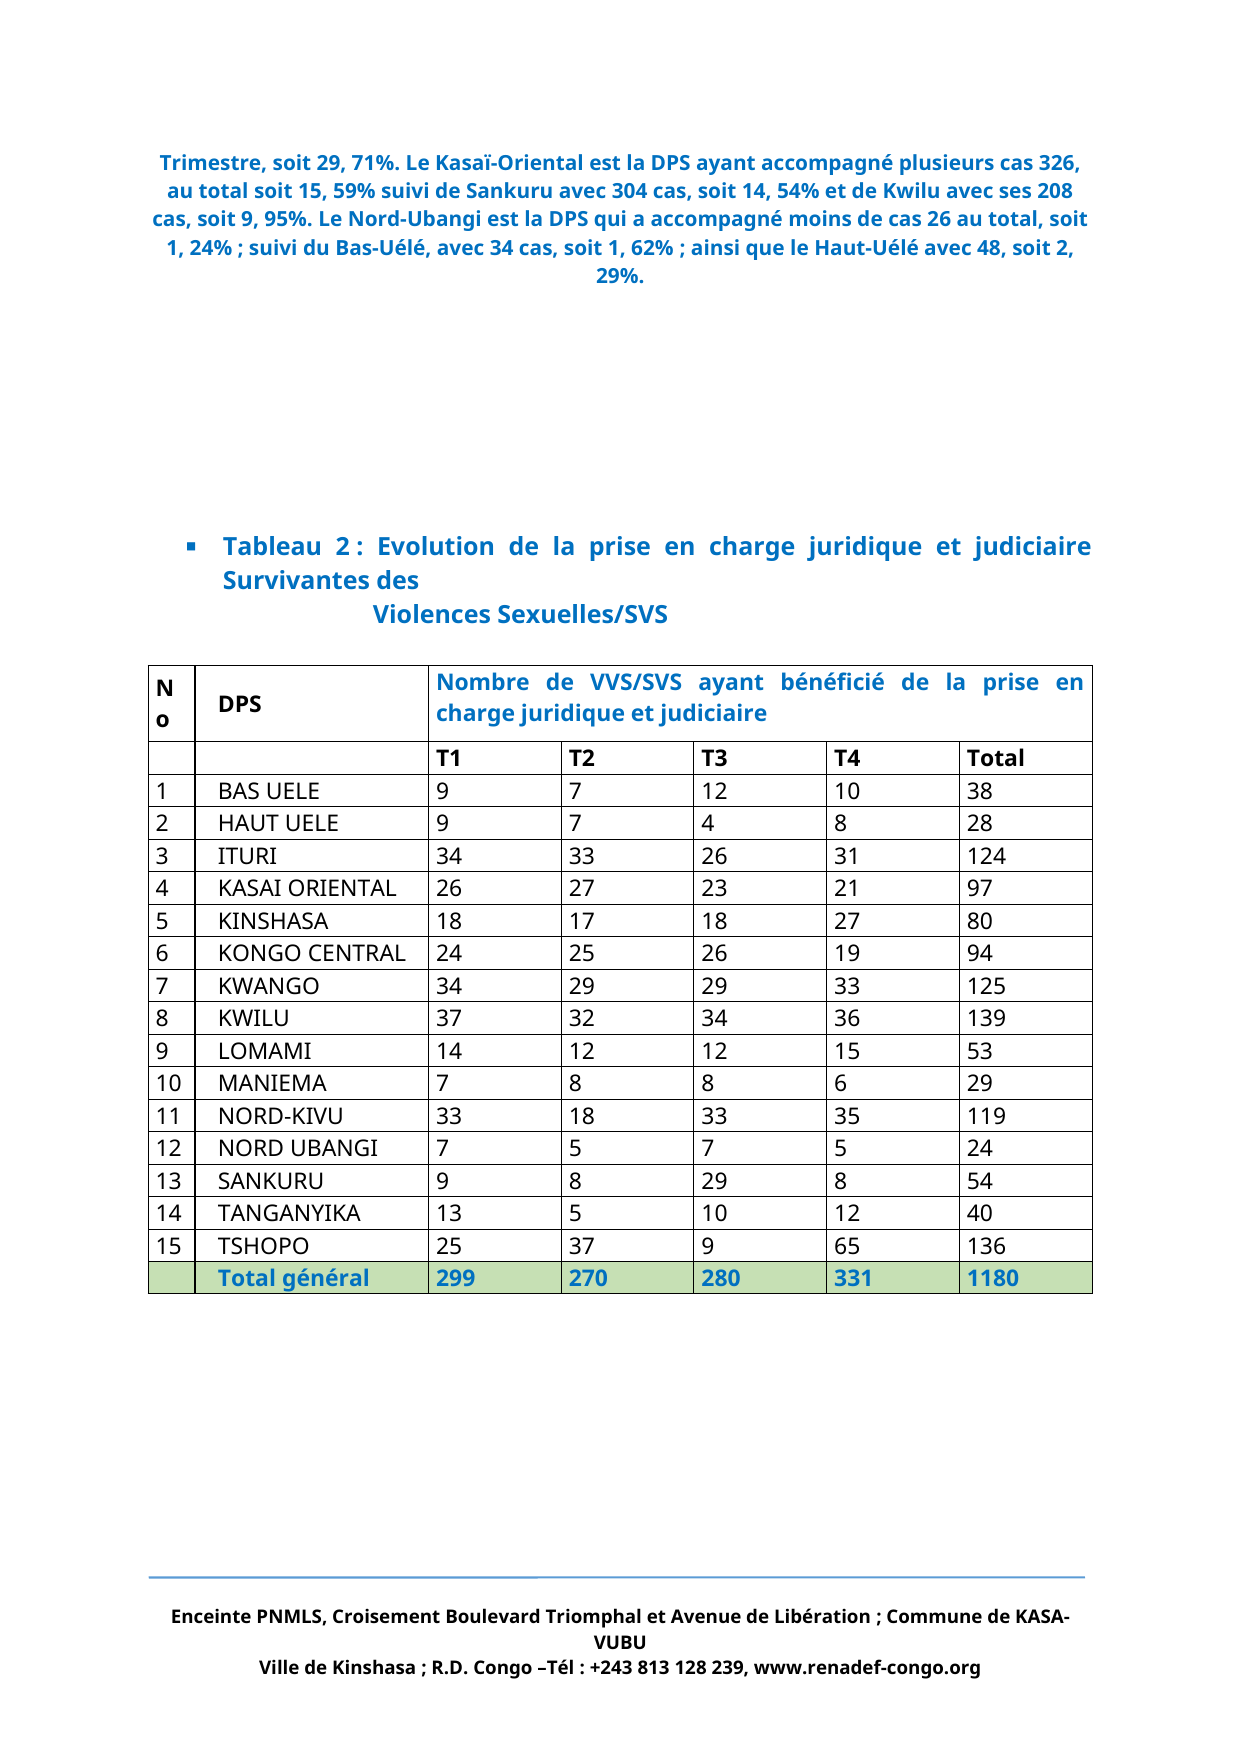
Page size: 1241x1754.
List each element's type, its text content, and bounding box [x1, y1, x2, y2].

table_cell 8 [562, 1067, 693, 1098]
table_cell KWILU [210, 1002, 428, 1033]
table_cell KASAI ORIENTAL [210, 872, 428, 903]
table_cell 27 [562, 872, 693, 903]
table_header [196, 666, 210, 741]
table_cell 7 [429, 1132, 561, 1163]
table_cell [196, 807, 210, 838]
table_cell MANIEMA [210, 1067, 428, 1098]
table_cell Total général [210, 1262, 428, 1293]
table_cell 19 [827, 937, 959, 968]
table_cell 9 [429, 807, 561, 838]
table_cell 38 [960, 775, 1092, 806]
table_cell 7 [562, 807, 693, 838]
table_cell 125 [960, 970, 1092, 1001]
table_header No [149, 666, 194, 741]
table_cell 8 [827, 1165, 959, 1196]
table_cell 36 [827, 1002, 959, 1033]
table_cell 53 [960, 1035, 1092, 1066]
table_cell T2 [562, 742, 693, 773]
table_cell 14 [149, 1197, 194, 1228]
table_cell 9 [429, 1165, 561, 1196]
table_header DPS [210, 666, 428, 741]
table_cell 9 [429, 775, 561, 806]
table_cell 29 [694, 1165, 826, 1196]
table_cell 270 [562, 1262, 693, 1293]
table_cell 7 [149, 970, 194, 1001]
table_cell [196, 905, 210, 936]
table_cell T3 [694, 742, 826, 773]
table_cell [196, 1262, 210, 1293]
table_cell TANGANYIKA [210, 1197, 428, 1228]
table_cell 18 [694, 905, 826, 936]
table_cell ITURI [210, 840, 428, 871]
table_cell 27 [827, 905, 959, 936]
table_cell 13 [429, 1197, 561, 1228]
table_cell 24 [429, 937, 561, 968]
table_cell 15 [827, 1035, 959, 1066]
table_header Nombre de VVS/SVS ayant bénéficié de la prise en charge juridique et judiciaire [429, 666, 1092, 741]
table_cell KONGO CENTRAL [210, 937, 428, 968]
table_cell 35 [827, 1100, 959, 1131]
table_cell 124 [960, 840, 1092, 871]
table_cell 7 [429, 1067, 561, 1098]
table_cell 139 [960, 1002, 1092, 1033]
table_cell 25 [562, 937, 693, 968]
table_cell 34 [429, 840, 561, 871]
table_cell 23 [694, 872, 826, 903]
list Violences Sexuelles/SVS [373, 597, 1093, 631]
list Tableau 2 : Evolution de la prise en charge juridique et judiciaire Survivantes des [185, 528, 1093, 597]
table_cell [196, 1067, 210, 1098]
table_cell NORD-KIVU [210, 1100, 428, 1131]
table_cell 94 [960, 937, 1092, 968]
table_cell 25 [429, 1230, 561, 1261]
table_cell 5 [149, 905, 194, 936]
table_cell HAUT UELE [210, 807, 428, 838]
table_cell 8 [827, 807, 959, 838]
table_cell KINSHASA [210, 905, 428, 936]
table_cell 8 [562, 1165, 693, 1196]
table_cell [210, 742, 428, 773]
table_cell 13 [149, 1165, 194, 1196]
table_cell 1 [149, 775, 194, 806]
table_cell T4 [827, 742, 959, 773]
table_cell 9 [694, 1230, 826, 1261]
table_cell T1 [429, 742, 561, 773]
table_cell 21 [827, 872, 959, 903]
table_cell [196, 872, 210, 903]
table_cell [196, 937, 210, 968]
table_cell 5 [562, 1197, 693, 1228]
table_cell 14 [429, 1035, 561, 1066]
table_cell 34 [429, 970, 561, 1001]
table_cell [196, 1197, 210, 1228]
table_cell 331 [827, 1262, 959, 1293]
table_cell 32 [562, 1002, 693, 1033]
table_cell TSHOPO [210, 1230, 428, 1261]
table_cell 6 [149, 937, 194, 968]
table_cell 37 [562, 1230, 693, 1261]
table_cell 10 [694, 1197, 826, 1228]
table_cell 80 [960, 905, 1092, 936]
table_cell BAS UELE [210, 775, 428, 806]
table_cell 5 [562, 1132, 693, 1163]
table_cell 4 [149, 872, 194, 903]
table_cell 54 [960, 1165, 1092, 1196]
table_cell 65 [827, 1230, 959, 1261]
table_cell [196, 1035, 210, 1066]
table_cell 29 [694, 970, 826, 1001]
table_cell 8 [149, 1002, 194, 1033]
table_cell 6 [827, 1067, 959, 1098]
table_cell [196, 1132, 210, 1163]
table_cell Total [960, 742, 1092, 773]
table_cell 12 [694, 775, 826, 806]
table_cell 9 [149, 1035, 194, 1066]
table_cell 26 [694, 840, 826, 871]
table_cell 33 [827, 970, 959, 1001]
table_cell 33 [429, 1100, 561, 1131]
table_cell 31 [827, 840, 959, 871]
table_cell [196, 742, 210, 773]
table_cell 10 [149, 1067, 194, 1098]
table_cell LOMAMI [210, 1035, 428, 1066]
table_cell [196, 1002, 210, 1033]
table_cell 18 [429, 905, 561, 936]
table_cell 12 [694, 1035, 826, 1066]
table_cell 33 [694, 1100, 826, 1131]
table_cell 26 [694, 937, 826, 968]
table_cell [149, 742, 194, 773]
table_cell 8 [694, 1067, 826, 1098]
table_cell 136 [960, 1230, 1092, 1261]
table_cell [196, 1100, 210, 1131]
table_cell 11 [149, 1100, 194, 1131]
table_cell [196, 1230, 210, 1261]
table_cell [196, 775, 210, 806]
table_cell 119 [960, 1100, 1092, 1131]
table_cell 10 [827, 775, 959, 806]
table_cell 18 [562, 1100, 693, 1131]
table_cell 28 [960, 807, 1092, 838]
table_cell 29 [562, 970, 693, 1001]
table_cell 1180 [960, 1262, 1092, 1293]
table_cell NORD UBANGI [210, 1132, 428, 1163]
table_cell 97 [960, 872, 1092, 903]
table_cell 3 [149, 840, 194, 871]
table_cell 2 [149, 807, 194, 838]
table_cell 4 [694, 807, 826, 838]
table_cell 33 [562, 840, 693, 871]
table_cell 37 [429, 1002, 561, 1033]
table_cell 29 [960, 1067, 1092, 1098]
table_cell [196, 970, 210, 1001]
table_cell 12 [562, 1035, 693, 1066]
table_cell 40 [960, 1197, 1092, 1228]
table_cell 24 [960, 1132, 1092, 1163]
table_cell 26 [429, 872, 561, 903]
table_cell [196, 840, 210, 871]
table_cell 7 [694, 1132, 826, 1163]
table_cell 5 [827, 1132, 959, 1163]
table_cell 15 [149, 1230, 194, 1261]
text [148, 148, 1093, 290]
table_cell [149, 1262, 194, 1293]
table_cell 12 [827, 1197, 959, 1228]
table_cell 17 [562, 905, 693, 936]
table_cell KWANGO [210, 970, 428, 1001]
table_cell SANKURU [210, 1165, 428, 1196]
table_cell 280 [694, 1262, 826, 1293]
table_cell [196, 1165, 210, 1196]
table_cell 34 [694, 1002, 826, 1033]
table_cell 299 [429, 1262, 561, 1293]
table_cell 7 [562, 775, 693, 806]
table_cell 12 [149, 1132, 194, 1163]
